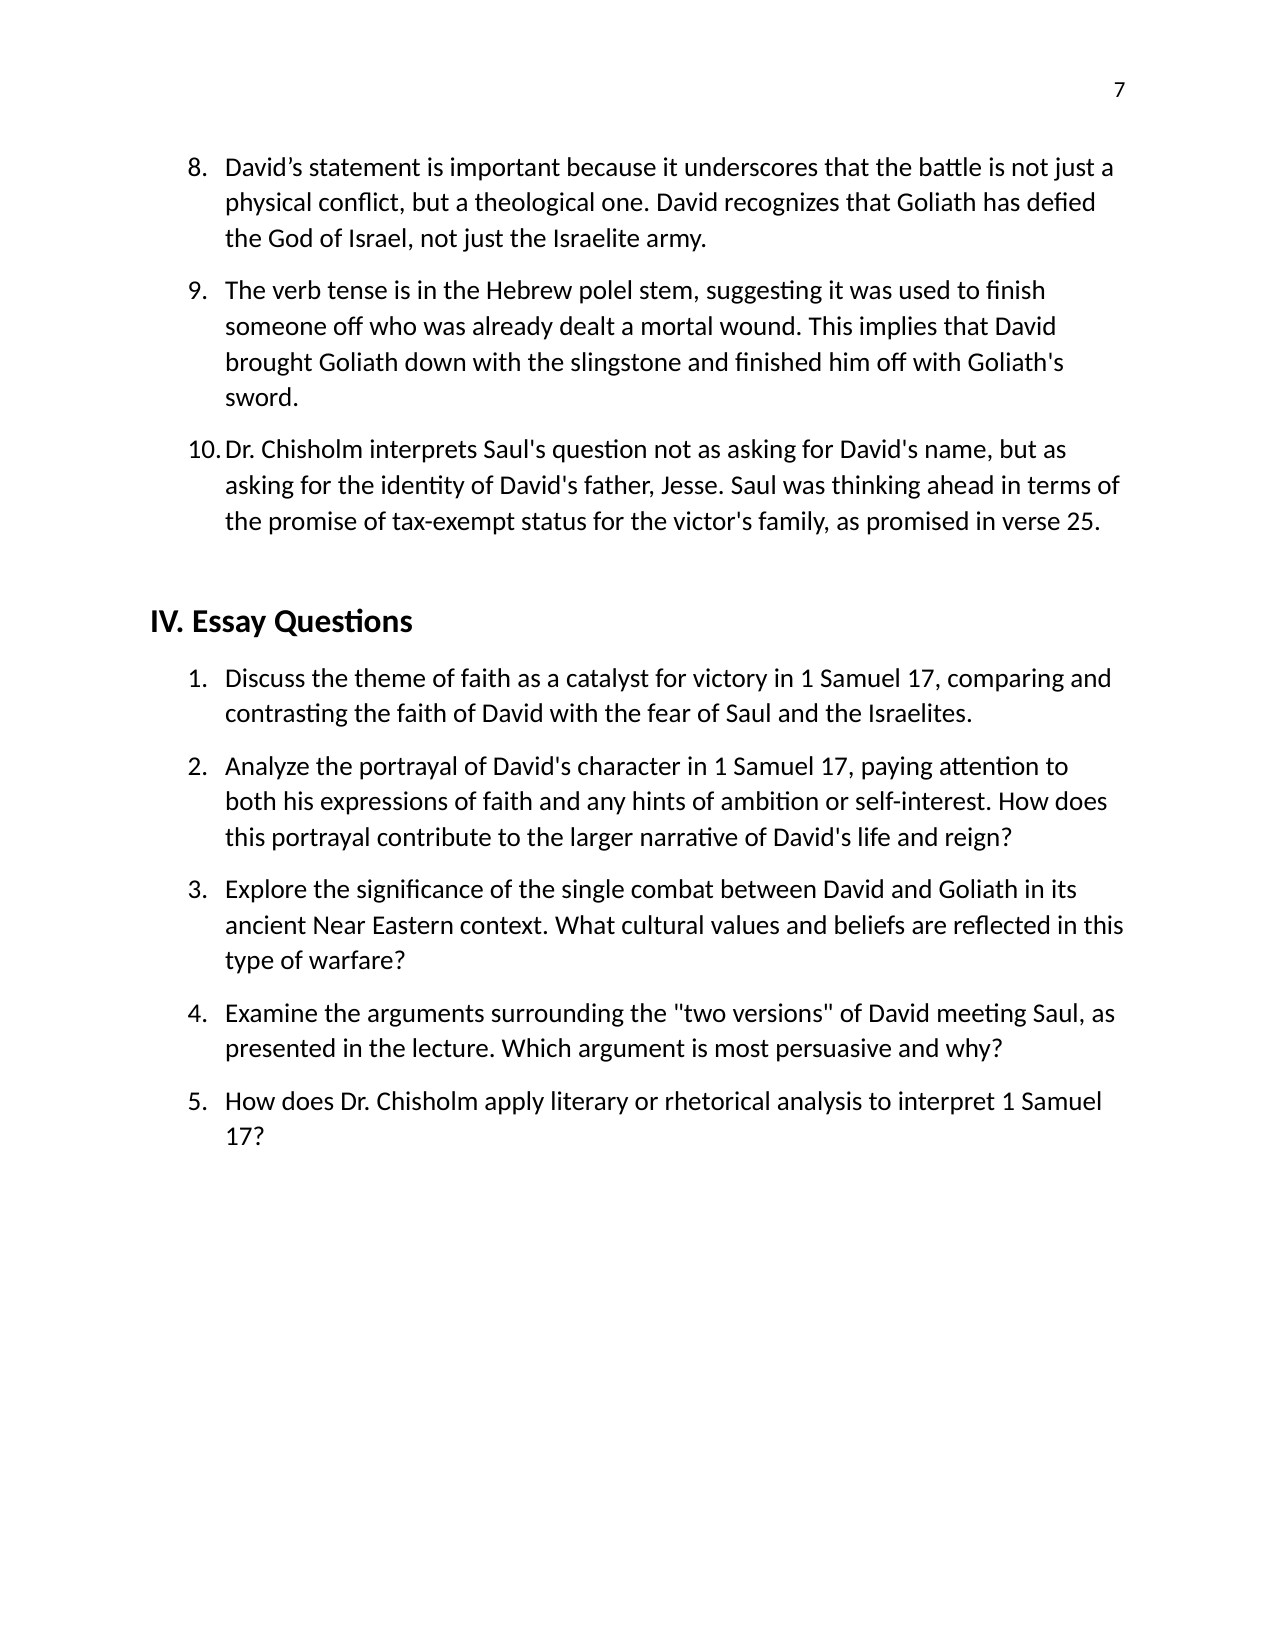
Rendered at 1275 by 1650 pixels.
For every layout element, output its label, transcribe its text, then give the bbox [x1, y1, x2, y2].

list The verb tense is in the Hebrew polel stem, suggesting it was used to finish someone off who was already dealt a mortal wound. This implies that David brought Goliath down with the slingstone and finished him off with Goliath's sword. [187, 273, 1125, 413]
list Discuss the theme of faith as a catalyst for victory in 1 Samuel 17, comparing and contrasting the faith of David with the fear of Saul and the Israelites. [187, 661, 1125, 729]
list Examine the arguments surrounding the "two versions" of David meeting Saul, as presented in the lecture. Which argument is most persuasive and why? [187, 996, 1125, 1064]
list Explore the significance of the single combat between David and Goliath in its ancient Near Eastern context. What cultural values and beliefs are reflected in this type of warfare? [187, 872, 1125, 977]
list Analyze the portrayal of David's character in 1 Samuel 17, paying attention to both his expressions of faith and any hints of ambition or self-interest. How does this portrayal contribute to the larger narrative of David's life and reign? [187, 749, 1125, 853]
list How does Dr. Chisholm apply literary or rhetorical analysis to interpret 1 Samuel 17? [187, 1084, 1125, 1152]
list Dr. Chisholm interprets Saul's question not as asking for David's name, but as asking for the identity of David's father, Jesse. Saul was thinking ahead in terms of the promise of tax-exempt status for the victor's family, as promised in verse 25. [187, 433, 1125, 537]
text IV. Essay Questions [150, 556, 1125, 641]
list David’s statement is important because it underscores that the battle is not just a physical conflict, but a theological one. David recognizes that Goliath has defied the God of Israel, not just the Israelite army. [187, 150, 1125, 254]
